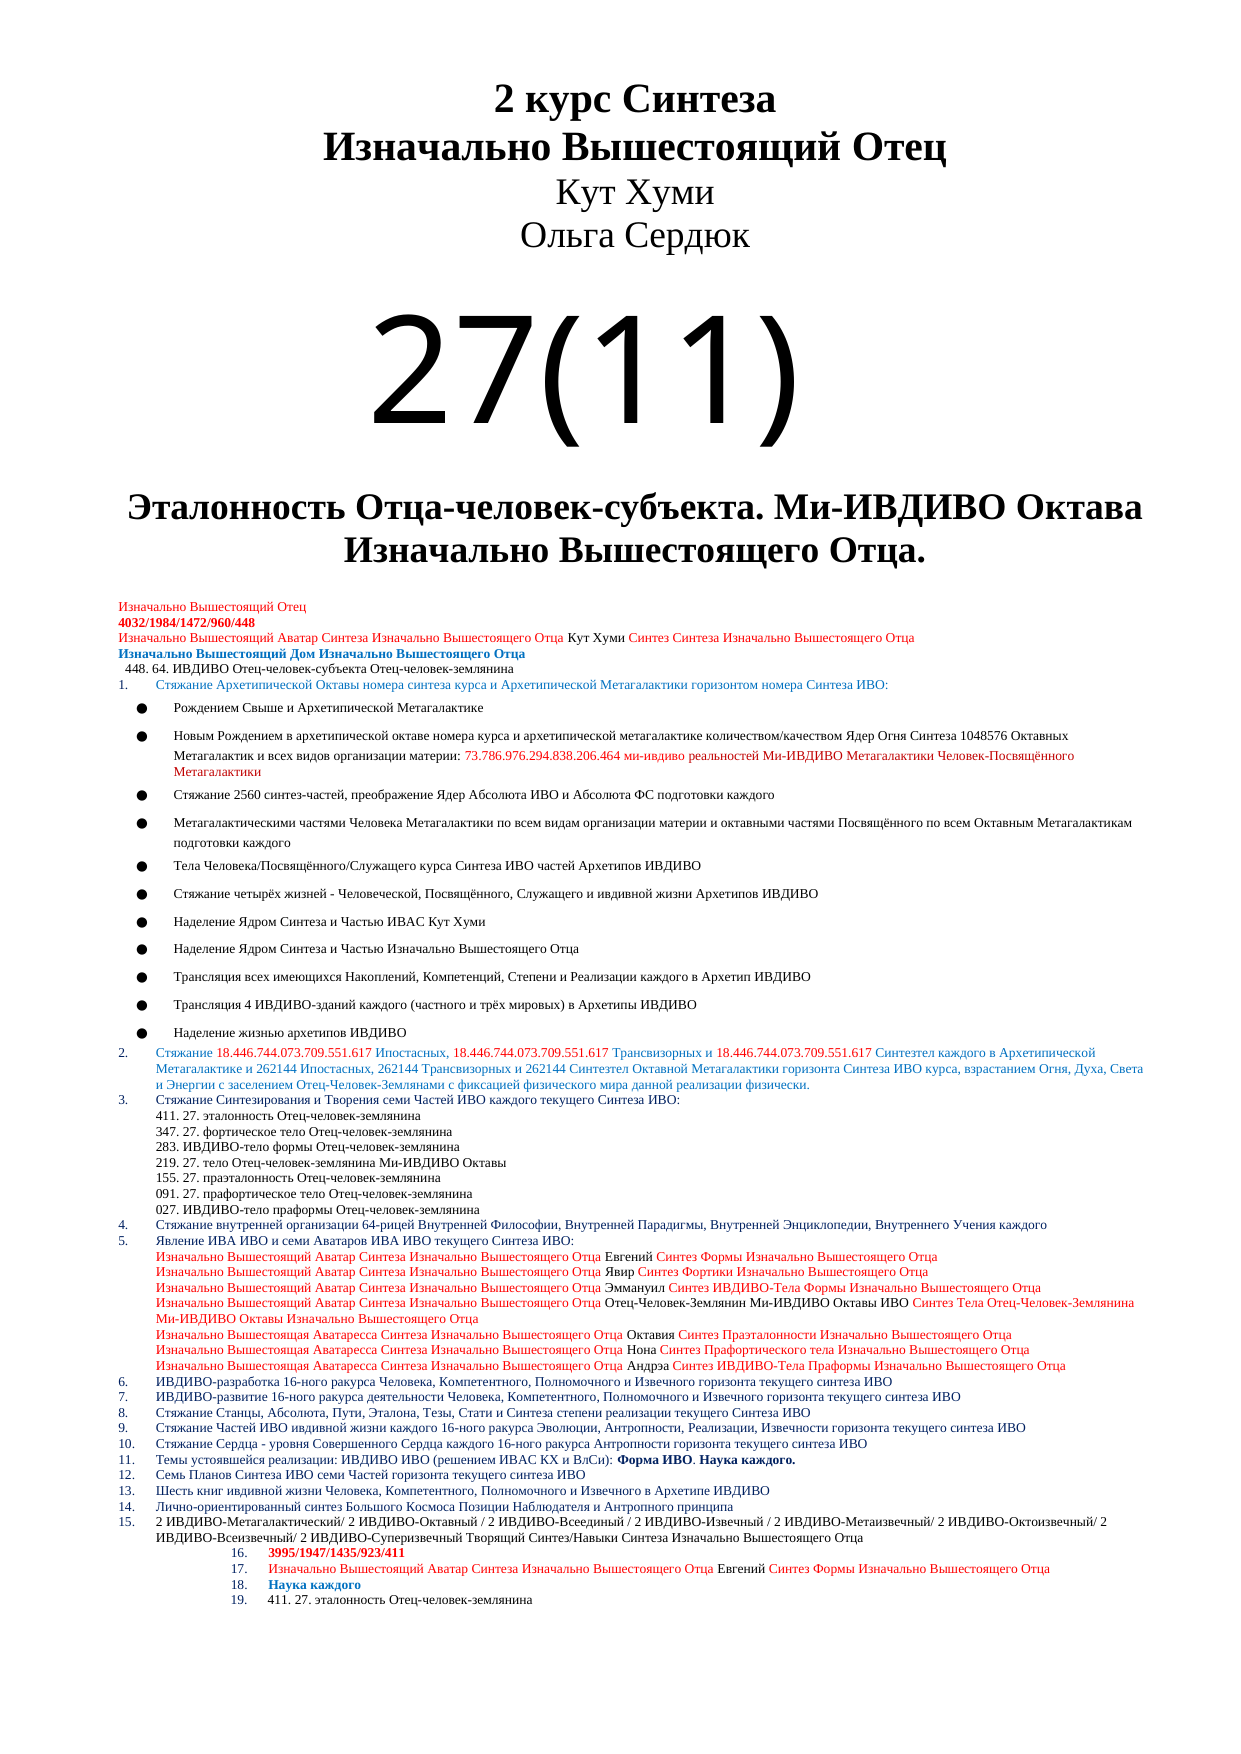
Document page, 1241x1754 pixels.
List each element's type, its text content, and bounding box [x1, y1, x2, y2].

list Наделение Ядром Синтеза и Частью ИВАС Кут Хуми [136, 906, 1152, 934]
list Тела Человека/Посвящённого/Служащего курса Синтеза ИВО частей Архетипов ИВДИВО [136, 851, 1152, 878]
text Изначально Вышестоящая Аватаресса Синтеза Изначально Вышестоящего Отца Нона Синтез Прафортического тела Изначально Вышестоящего Отца [156, 1342, 1152, 1358]
text Изначально Вышестоящий Отец [118, 599, 1152, 614]
text 2 курс Синтеза [118, 74, 1152, 122]
list Метагалактическими частями Человека Метагалактики по всем видам организации материи и октавными частями Посвящённого по всем Октавным Метагалактикам подготовки каждого [136, 807, 1152, 851]
text 155. 27. праэталонность Отец-человек-землянина [156, 1170, 1152, 1186]
list Трансляция 4 ИВДИВО-зданий каждого (частного и трёх мировых) в Архетипы ИВДИВО [136, 989, 1152, 1017]
list 411. 27. эталонность Отец-человек-землянина [230, 1592, 1169, 1608]
text Изначально Вышестоящий Аватар Синтеза Изначально Вышестоящего Отца Отец-Человек-Землянин Ми-ИВДИВО Октавы ИВО Синтез Тела Отец-Человек-Землянина Ми-ИВДИВО Октавы Изначально Вышестоящего Отца [156, 1295, 1152, 1326]
list Наделение Ядром Синтеза и Частью Изначально Вышестоящего Отца [136, 934, 1152, 962]
list ИВДИВО-разработка 16-ного ракурса Человека, Компетентного, Полномочного и Извечного горизонта текущего синтеза ИВО [118, 1373, 1152, 1389]
list Стяжание четырёх жизней - Человеческой, Посвящённого, Служащего и ивдивной жизни Архетипов ИВДИВО [136, 878, 1152, 906]
text Изначально Вышестоящий Аватар Синтеза Изначально Вышестоящего Отца Эммануил Синтез ИВДИВО-Тела Формы Изначально Вышестоящего Отца [156, 1279, 1152, 1295]
text 283. ИВДИВО-тело формы Отец-человек-землянина [156, 1139, 1152, 1154]
list Шесть книг ивдивной жизни Человека, Компетентного, Полномочного и Извечного в Архетипе ИВДИВО [118, 1483, 1152, 1498]
list Наделение жизнью архетипов ИВДИВО [136, 1017, 1152, 1045]
text Кут Хуми [118, 170, 1152, 213]
text 347. 27. фортическое тело Отец-человек-землянина [156, 1123, 1152, 1139]
list Стяжание Синтезирования и Творения семи Частей ИВО каждого текущего Синтеза ИВО: [118, 1092, 1152, 1108]
text Изначально Вышестоящий Аватар Синтеза Изначально Вышестоящего Отца Явир Синтез Фортики Изначально Вышестоящего Отца [156, 1264, 1152, 1279]
list Стяжание Сердца - уровня Совершенного Сердца каждого 16-ного ракурса Антропности горизонта текущего синтеза ИВО [118, 1436, 1152, 1451]
list Явление ИВА ИВО и семи Аватаров ИВА ИВО текущего Синтеза ИВО: [118, 1233, 1152, 1248]
text Изначально Вышестоящая Аватаресса Синтеза Изначально Вышестоящего Отца Октавия Синтез Праэталонности Изначально Вышестоящего Отца [156, 1326, 1152, 1342]
list Новым Рождением в архетипической октаве номера курса и архетипической метагалактике количеством/качеством Ядер Огня Синтеза 1048576 Октавных Метагалактик и всех видов организации материи: 73.786.976.294.838.206.464 ми-ивдиво реальностей Ми-ИВДИВО Метагалактики Человек-Посвящённого Метагалактики [136, 720, 1152, 779]
list Стяжание 18.446.744.073.709.551.617 Ипостасных, 18.446.744.073.709.551.617 Трансвизорных и 18.446.744.073.709.551.617 Синтезтел каждого в Архетипической Метагалактике и 262144 Ипостасных, 262144 Трансвизорных и 262144 Синтезтел Октавной Метагалактики горизонта Синтеза ИВО курса, взрастанием Огня, Духа, Света и Энергии с заселением Отец-Человек-Землянами с фиксацией физического мира данной реализации физически. [118, 1045, 1152, 1092]
text 4032/1984/1472/960/448 [118, 614, 1152, 630]
text Изначально Вышестоящий Аватар Синтеза Изначально Вышестоящего Отца Кут Хуми Синтез Синтеза Изначально Вышестоящего Отца [118, 630, 1152, 646]
list Лично-ориентированный синтез Большого Космоса Позиции Наблюдателя и Антропного принципа [118, 1498, 1152, 1514]
list Трансляция всех имеющихся Накоплений, Компетенций, Степени и Реализации каждого в Архетип ИВДИВО [136, 962, 1152, 989]
text 219. 27. тело Отец-человек-землянина Ми-ИВДИВО Октавы [156, 1154, 1152, 1170]
list Стяжание Архетипической Октавы номера синтеза курса и Архетипической Метагалактики горизонтом номера Синтеза ИВО: [118, 677, 1152, 692]
list 3995/1947/1435/923/411 [231, 1545, 1152, 1561]
list Стяжание Частей ИВО ивдивной жизни каждого 16-ного ракурса Эволюции, Антропности, Реализации, Извечности горизонта текущего синтеза ИВО [118, 1420, 1152, 1436]
text Изначально Вышестоящий Аватар Синтеза Изначально Вышестоящего Отца Евгений Синтез Формы Изначально Вышестоящего Отца [156, 1248, 1152, 1264]
list Стяжание 2560 синтез-частей, преображение Ядер Абсолюта ИВО и Абсолюта ФС подготовки каждого [136, 779, 1152, 807]
list Изначально Вышестоящий Аватар Синтеза Изначально Вышестоящего Отца Евгений Синтез Формы Изначально Вышестоящего Отца [231, 1561, 1152, 1576]
text 091. 27. прафортическое тело Отец-человек-землянина [156, 1186, 1152, 1201]
text Изначально Вышестоящий Отец [118, 122, 1152, 170]
list ИВДИВО-развитие 16-ного ракурса деятельности Человека, Компетентного, Полномочного и Извечного горизонта текущего синтеза ИВО [118, 1389, 1152, 1404]
list Стяжание Станцы, Абсолюта, Пути, Эталона, Тезы, Стати и Синтеза степени реализации текущего Синтеза ИВО [118, 1404, 1152, 1420]
text 411. 27. эталонность Отец-человек-землянина [156, 1108, 1152, 1123]
list Рождением Свыше и Архетипической Метагалактике [136, 692, 1152, 720]
list 2 ИВДИВО-Метагалактический/ 2 ИВДИВО-Октавный / 2 ИВДИВО-Всеединый / 2 ИВДИВО-Извечный / 2 ИВДИВО-Метаизвечный/ 2 ИВДИВО-Октоизвечный/ 2 ИВДИВО-Всеизвечный/ 2 ИВДИВО-Суперизвечный Творящий Синтез/Навыки Синтеза Изначально Вышестоящего Отца [118, 1514, 1152, 1545]
text Изначально Вышестоящий Дом Изначально Вышестоящего Отца [118, 646, 1152, 661]
text 027. ИВДИВО-тело праформы Отец-человек-землянина [156, 1201, 1152, 1217]
list Семь Планов Синтеза ИВО семи Частей горизонта текущего синтеза ИВО [118, 1467, 1152, 1483]
list Наука каждого [231, 1576, 1152, 1592]
list Темы устоявшейся реализации: ИВДИВО ИВО (решением ИВАС КХ и ВлСи): Форма ИВО. Наука каждого. [118, 1451, 1152, 1467]
text 448. 64. ИВДИВО Отец-человек-субъекта Отец-человек-землянина [94, 661, 1152, 677]
text Ольга Сердюк [118, 213, 1152, 256]
text Изначально Вышестоящая Аватаресса Синтеза Изначально Вышестоящего Отца Андрэа Синтез ИВДИВО-Тела Праформы Изначально Вышестоящего Отца [156, 1358, 1152, 1373]
list Стяжание внутренней организации 64-рицей Внутренней Философии, Внутренней Парадигмы, Внутренней Энциклопедии, Внутреннего Учения каждого [118, 1217, 1152, 1233]
text Эталонность Отца-человек-субъекта. Ми-ИВДИВО Октава Изначально Вышестоящего Отца. [118, 484, 1152, 571]
